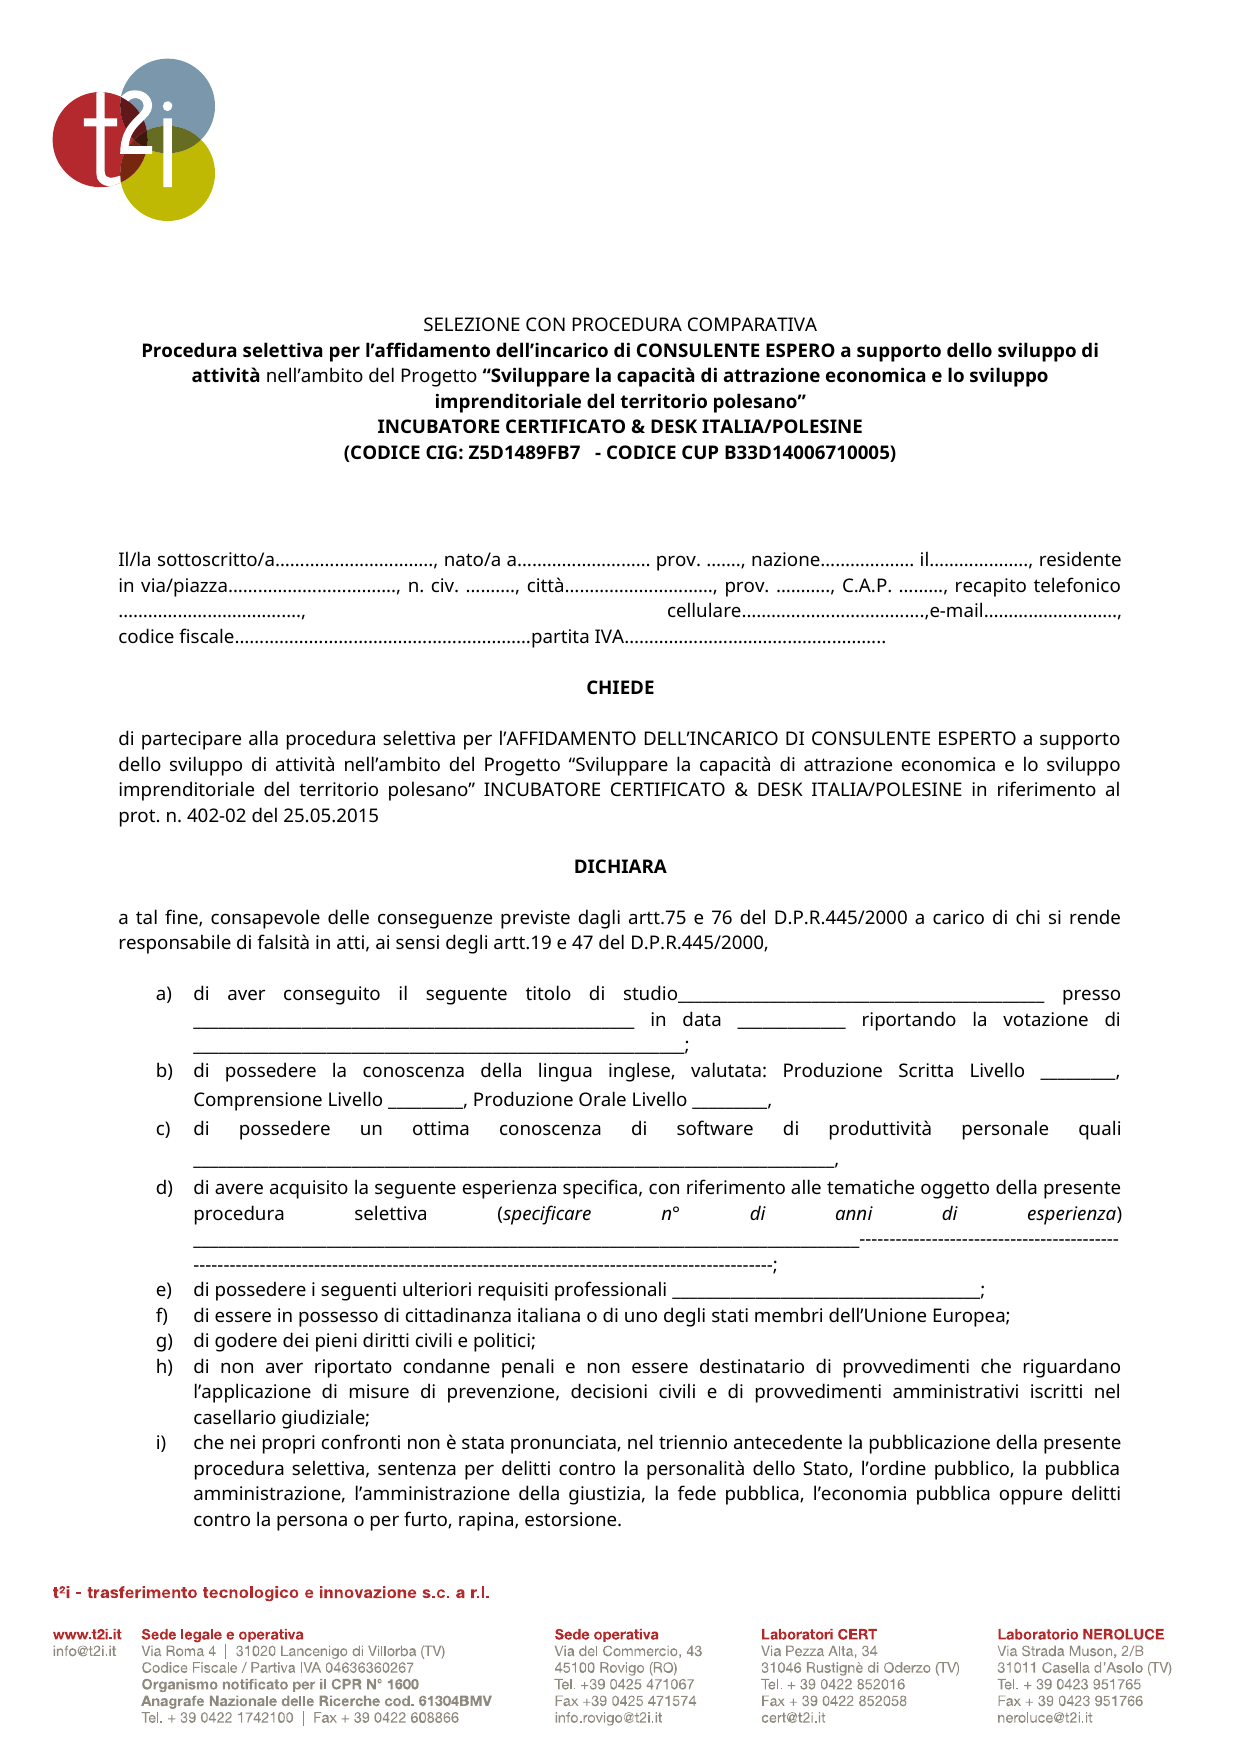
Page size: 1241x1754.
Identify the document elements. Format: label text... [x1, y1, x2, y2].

list di possedere un ottima conoscenza di software di produttività personale quali _____________________________________________________________________________, [156, 1116, 1122, 1171]
text (CODICE CIG: Z5D1489FB7 - CODICE CUP B33D14006710005) [118, 439, 1122, 464]
list di godere dei pieni diritti civili e politici; [156, 1327, 1122, 1353]
text a tal fine, consapevole delle conseguenze previste dagli artt.75 e 76 del D.P.R.445/2000 a carico di chi si rende responsabile di falsità in atti, ai sensi degli artt.19 e 47 del D.P.R.445/2000, [118, 904, 1122, 955]
text SELEZIONE CON PROCEDURA COMPARATIVA [118, 311, 1122, 337]
text CHIEDE [118, 674, 1122, 700]
text DICHIARA [118, 853, 1122, 878]
text di partecipare alla procedura selettiva per l’AFFIDAMENTO DELL’INCARICO DI CONSULENTE ESPERTO a supporto dello sviluppo di attività nell’ambito del Progetto “Sviluppare la capacità di attrazione economica e lo sviluppo imprenditoriale del territorio polesano” INCUBATORE CERTIFICATO & DESK ITALIA/POLESINE in riferimento al prot. n. 402-02 del 25.05.2015 [118, 725, 1122, 827]
text Il/la sottoscritto/a………………………….., nato/a a……………………… prov. ……., nazione………………. il……………….., residente in via/piazza……………………………., n. civ. ………., città…………………………, prov. ……….., C.A.P. ………, recapito telefonico ………………………………., cellulare……………………………….,e-mail………………………, codice fiscale……………………………………………………partita IVA…………………………………………….. [118, 547, 1122, 649]
list di possedere i seguenti ulteriori requisiti professionali _____________________________________; [156, 1276, 1122, 1302]
list di avere acquisito la seguente esperienza specifica, con riferimento alle tematiche oggetto della presente procedura selettiva (specificare n° di anni di esperienza) ________________________________________________________________________________-------------------------------------------------------------------------------------------------------------------------------------------; [156, 1174, 1122, 1276]
list di possedere la conoscenza della lingua inglese, valutata: Produzione Scritta Livello _________, Comprensione Livello _________, Produzione Orale Livello _________, [156, 1057, 1122, 1112]
text Procedura selettiva per l’affidamento dell’incarico di CONSULENTE ESPERO a supporto dello sviluppo di attività nell’ambito del Progetto “Sviluppare la capacità di attrazione economica e lo sviluppo imprenditoriale del territorio polesano” [118, 337, 1122, 413]
text INCUBATORE CERTIFICATO & DESK ITALIA/POLESINE [118, 413, 1122, 439]
list di essere in possesso di cittadinanza italiana o di uno degli stati membri dell’Unione Europea; [156, 1302, 1122, 1327]
list di aver conseguito il seguente titolo di studio____________________________________________ presso _____________________________________________________ in data _____________ riportando la votazione di ___________________________________________________________; [156, 981, 1122, 1057]
list che nei propri confronti non è stata pronunciata, nel triennio antecedente la pubblicazione della presente procedura selettiva, sentenza per delitti contro la personalità dello Stato, l’ordine pubblico, la pubblica amministrazione, l’amministrazione della giustizia, la fede pubblica, l’economia pubblica oppure delitti contro la persona o per furto, rapina, estorsione. [156, 1429, 1122, 1532]
list di non aver riportato condanne penali e non essere destinatario di provvedimenti che riguardano l’applicazione di misure di prevenzione, decisioni civili e di provvedimenti amministrativi iscritti nel casellario giudiziale; [156, 1353, 1122, 1429]
